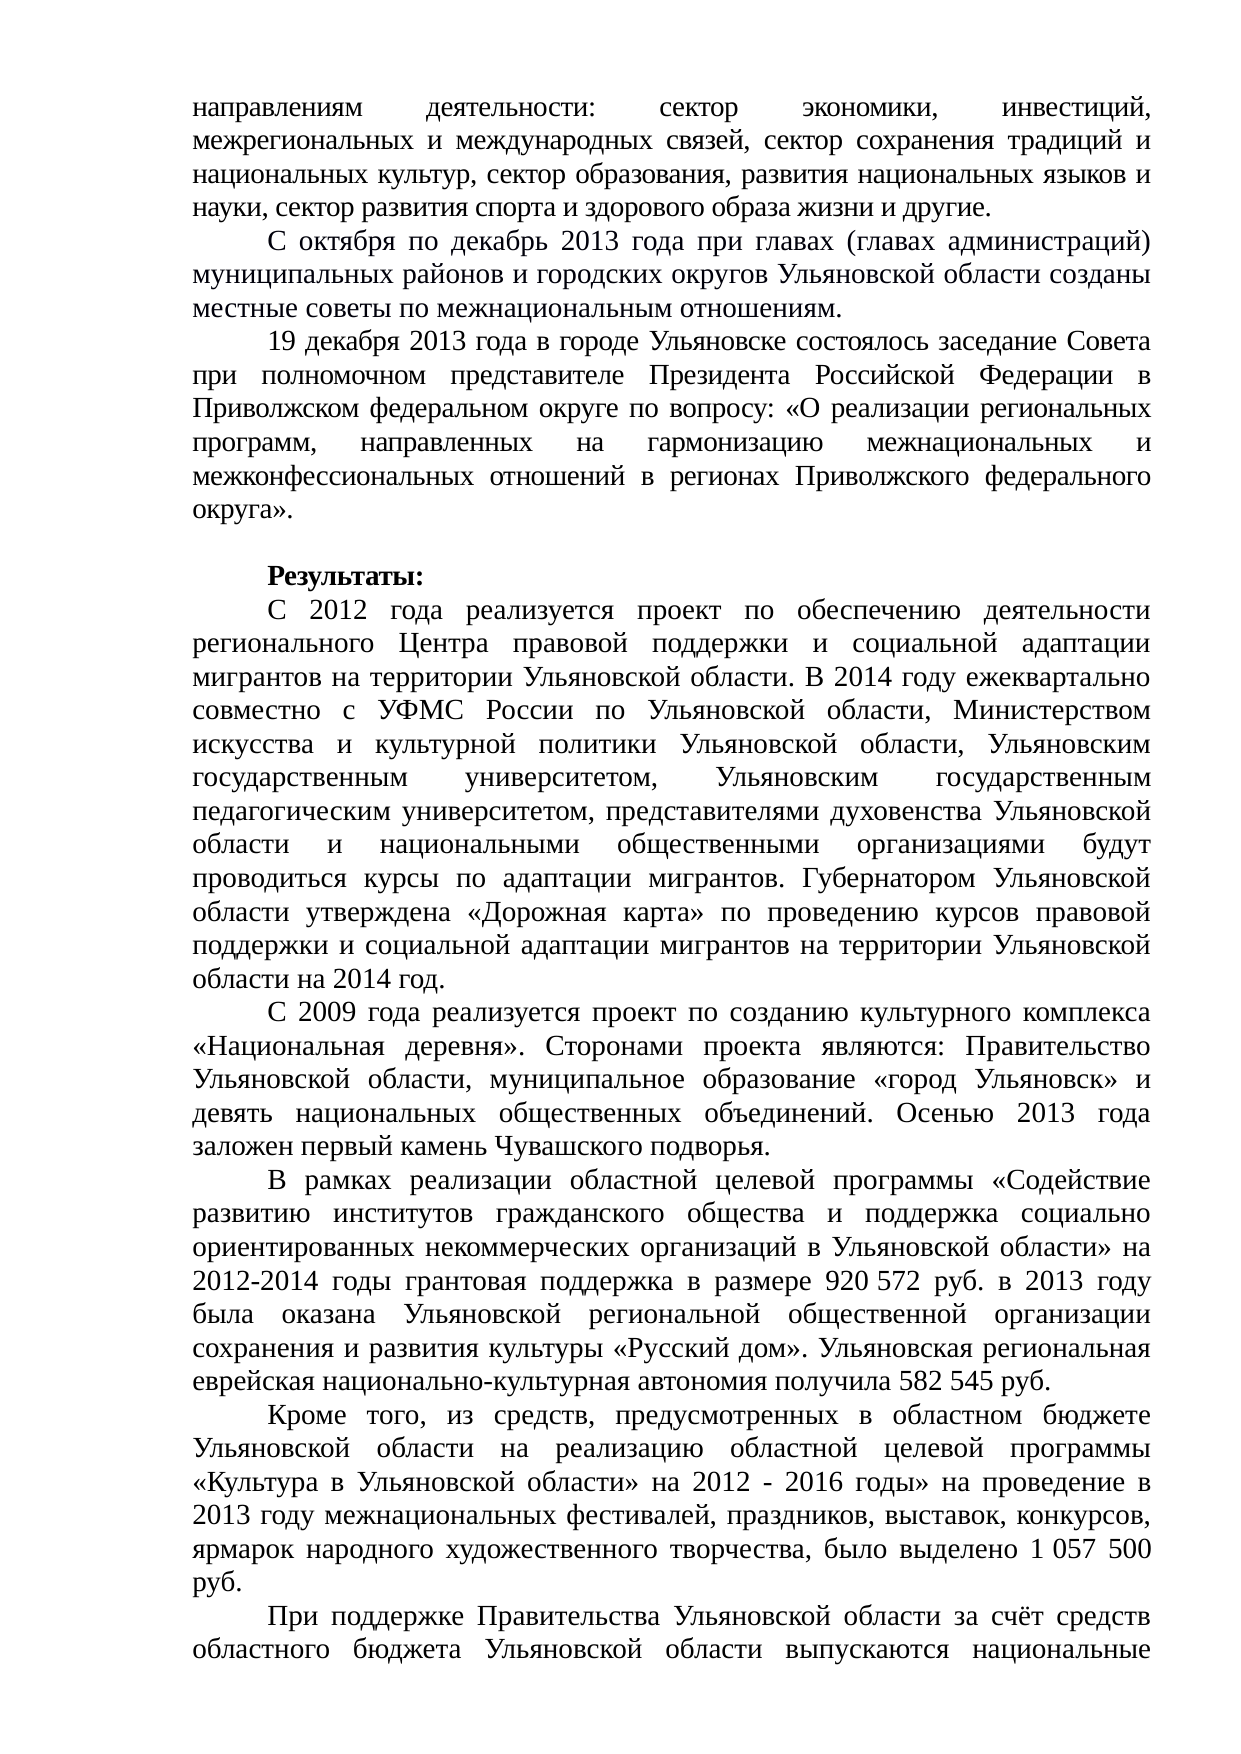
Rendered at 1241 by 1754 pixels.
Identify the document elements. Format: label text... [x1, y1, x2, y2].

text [192, 1598, 1152, 1665]
text С 2012 года реализуется проект по обеспечению деятельности регионального Центра правовой поддержки и социальной адаптации мигрантов на территории Ульяновской области. В 2014 году ежеквартально совместно с УФМС России по Ульяновской области, Министерством искусства и культурной политики Ульяновской области, Ульяновским государственным университетом, Ульяновским государственным педагогическим университетом, представителями духовенства Ульяновской области и национальными общественными организациями будут проводиться курсы по адаптации мигрантов. Губернатором Ульяновской области утверждена «Дорожная карта» по проведению курсов правовой поддержки и социальной адаптации мигрантов на территории Ульяновской области на 2014 год. [192, 592, 1152, 994]
text Результаты: [192, 558, 1152, 592]
text С октября по декабрь 2013 года при главах (главах администраций) муниципальных районов и городских округов Ульяновской области созданы местные советы по межнациональным отношениям. [192, 223, 1152, 323]
text С 2009 года реализуется проект по созданию культурного комплекса «Национальная деревня». Сторонами проекта являются: Правительство Ульяновской области, муниципальное образование «город Ульяновск» и девять национальных общественных объединений. Осенью 2013 года заложен первый камень Чувашского подворья. [192, 994, 1152, 1162]
text В рамках реализации областной целевой программы «Содействие развитию институтов гражданского общества и поддержка социально ориентированных некоммерческих организаций в Ульяновской области» на 2012-2014 годы грантовая поддержка в размере 920 572 руб. в 2013 году была оказана Ульяновской региональной общественной организации сохранения и развития культуры «Русский дом». Ульяновская региональная еврейская национально-культурная автономия получила 582 545 руб. [192, 1162, 1152, 1397]
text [192, 89, 1152, 223]
text Кроме того, из средств, предусмотренных в областном бюджете Ульяновской области на реализацию областной целевой программы «Культура в Ульяновской области» на 2012 - 2016 годы» на проведение в 2013 году межнациональных фестивалей, праздников, выставок, конкурсов, ярмарок народного художественного творчества, было выделено 1 057 500 руб. [192, 1397, 1152, 1598]
text 19 декабря 2013 года в городе Ульяновске состоялось заседание Совета при полномочном представителе Президента Российской Федерации в Приволжском федеральном округе по вопросу: «О реализации региональных программ, направленных на гармонизацию межнациональных и межконфессиональных отношений в регионах Приволжского федерального округа». [192, 323, 1152, 525]
